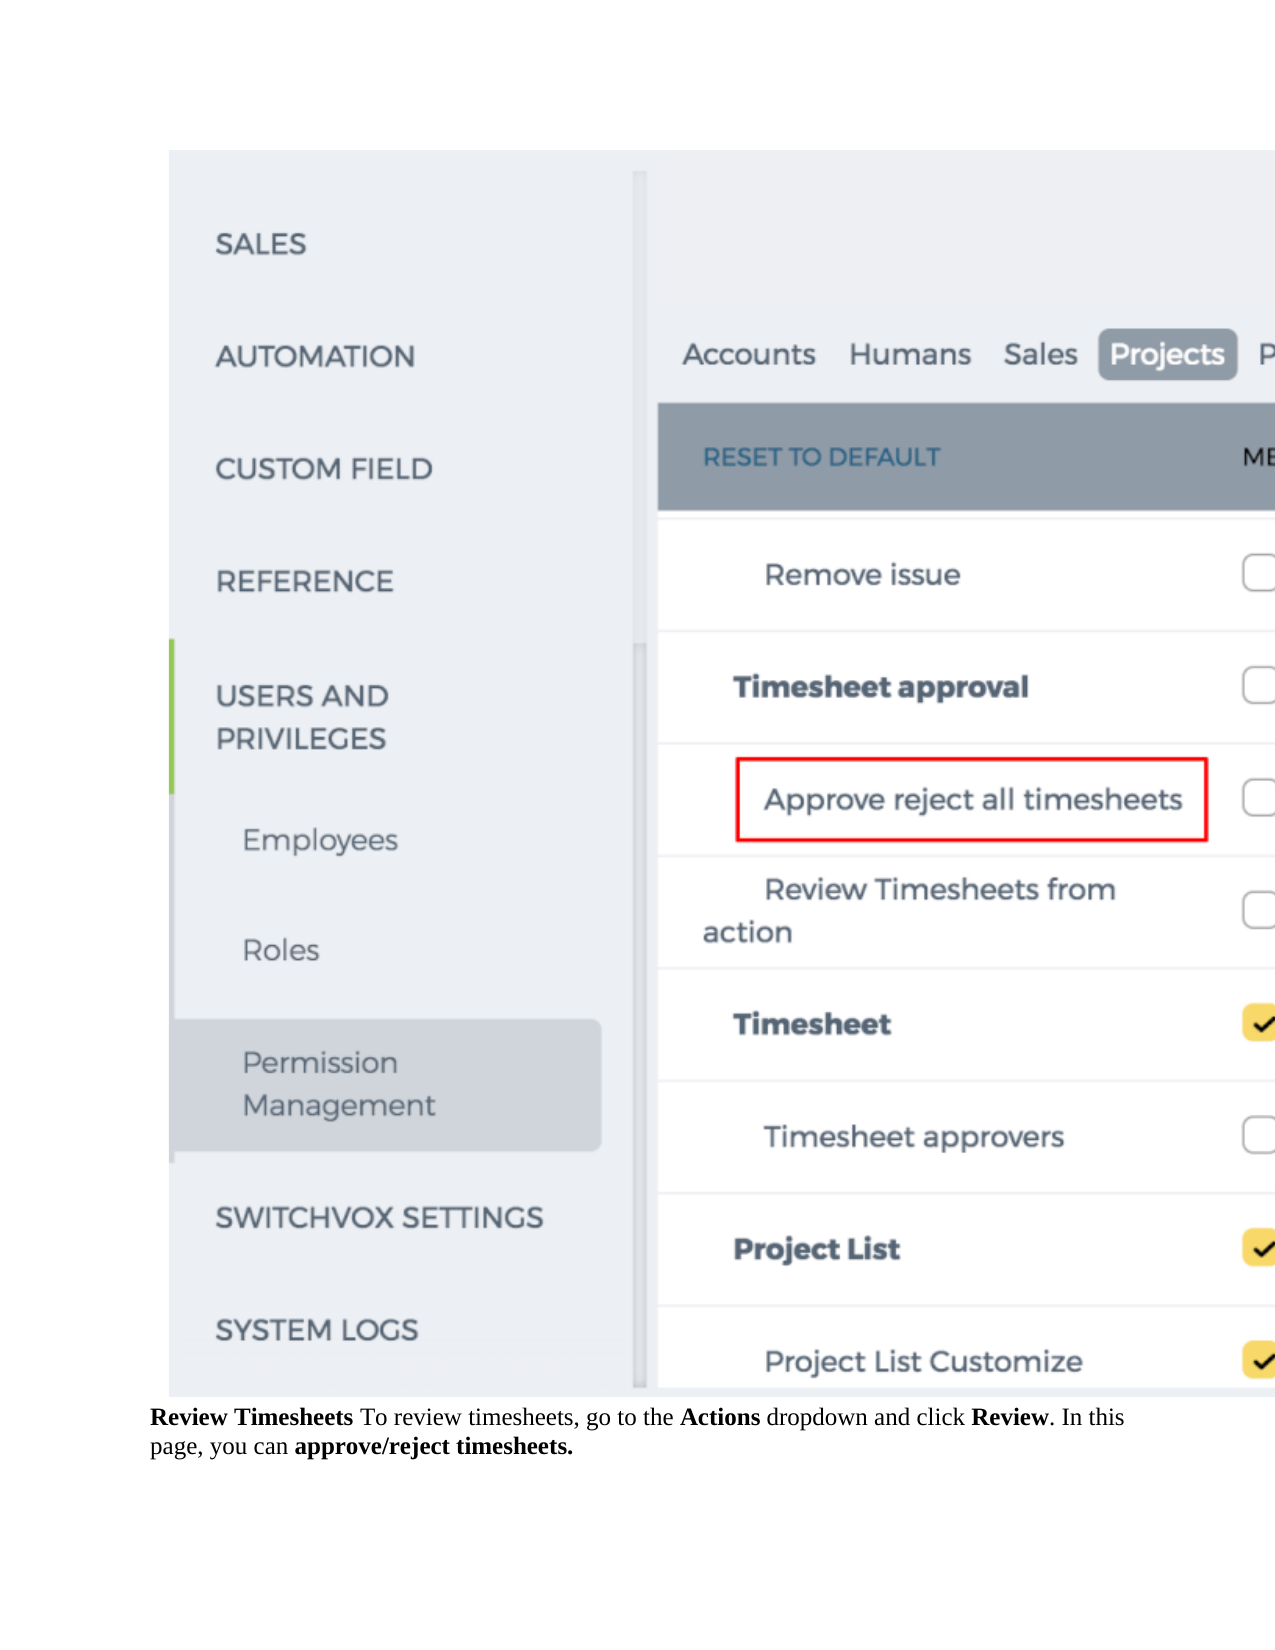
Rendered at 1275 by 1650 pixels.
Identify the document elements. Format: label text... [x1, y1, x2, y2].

picture [168, 150, 1275, 1397]
